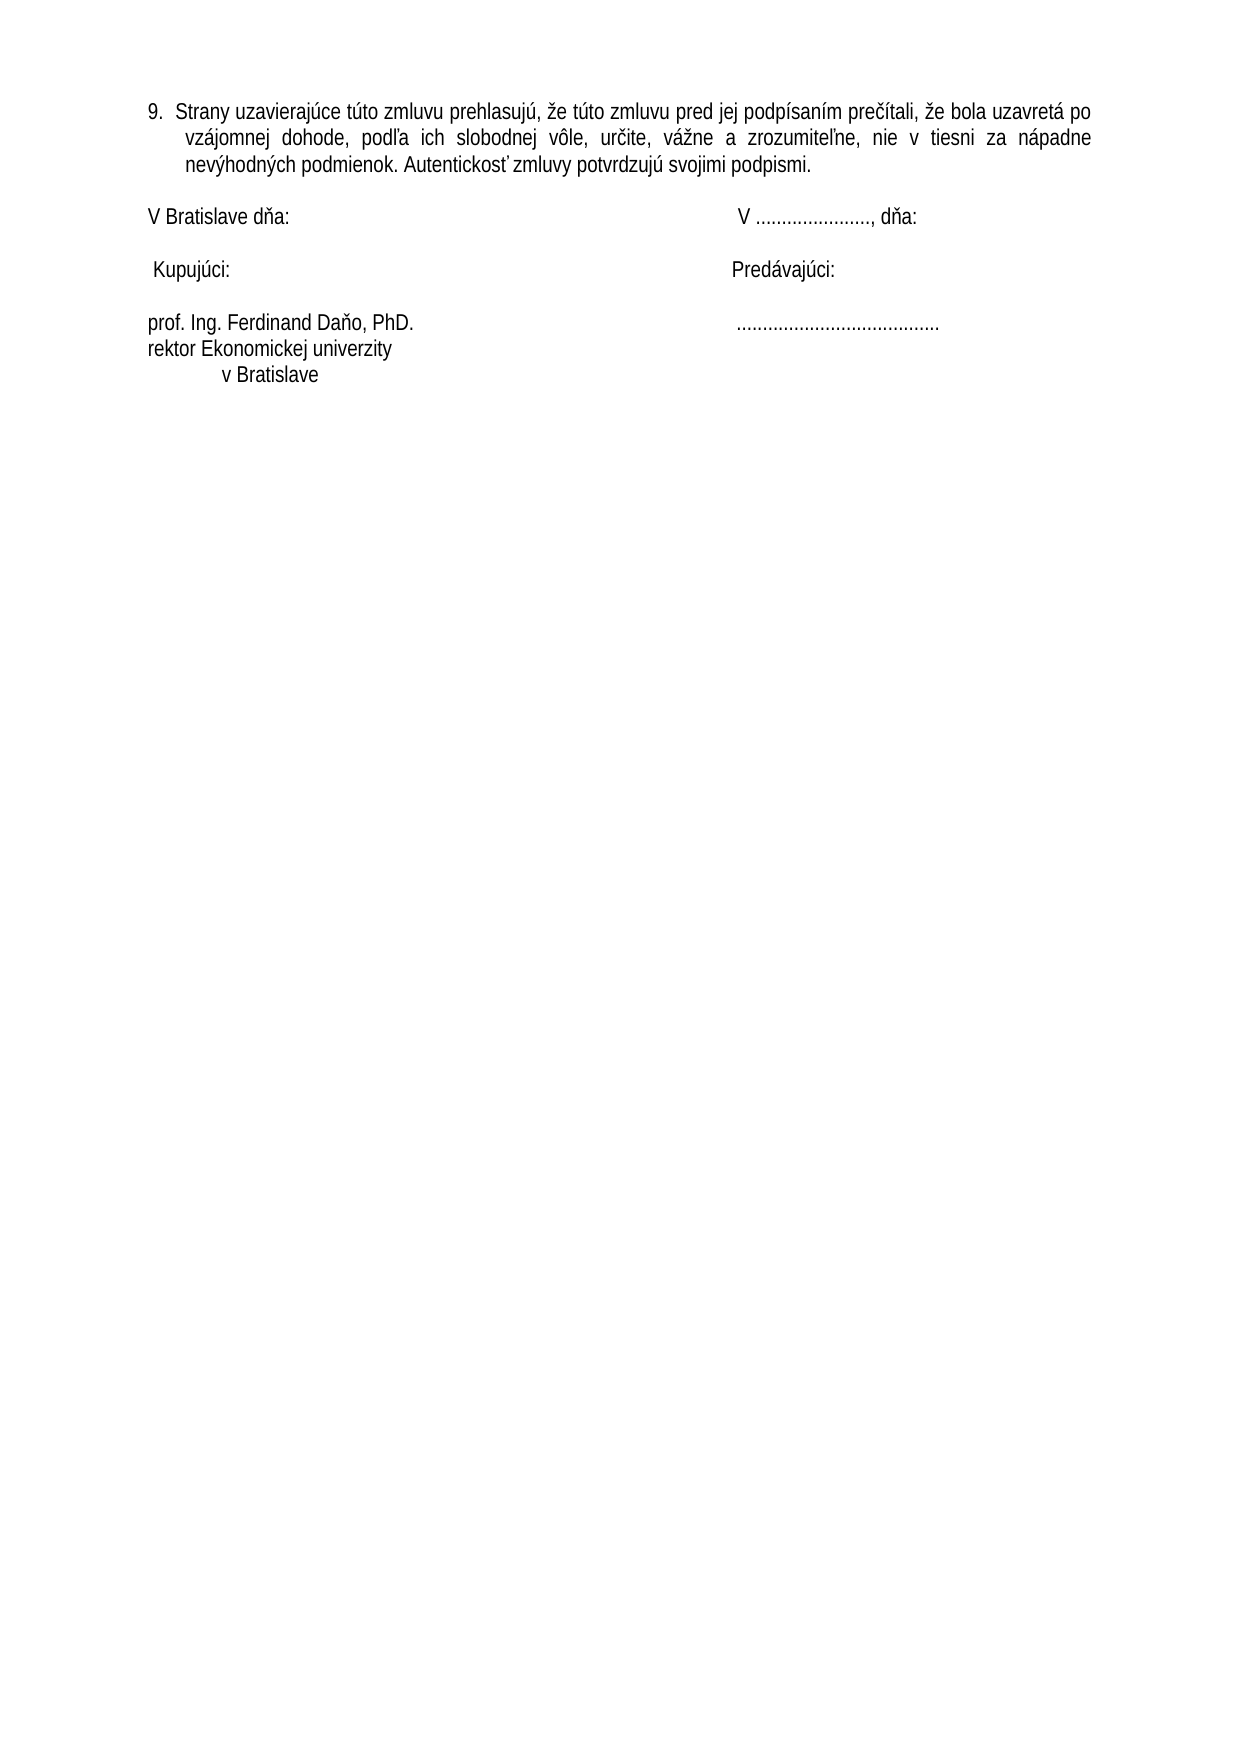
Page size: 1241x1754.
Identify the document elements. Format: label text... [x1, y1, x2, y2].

text Kupujúci: Predávajúci: [148, 256, 1092, 282]
text 9. Strany uzavierajúce túto zmluvu prehlasujú, že túto zmluvu pred jej podpísaním prečítali, že bola uzavretá po vzájomnej dohode, podľa ich slobodnej vôle, určite, vážne a zrozumiteľne, nie v tiesni za nápadne nevýhodných podmienok. Autentickosť zmluvy potvrdzujú svojimi podpismi. [148, 98, 1092, 177]
text rektor Ekonomickej univerzity [148, 335, 1092, 361]
text prof. Ing. Ferdinand Daňo, PhD. ....................................... [148, 309, 1092, 335]
text v Bratislave [185, 361, 1092, 388]
text V Bratislave dňa: V ......................, dňa: [148, 203, 1092, 229]
